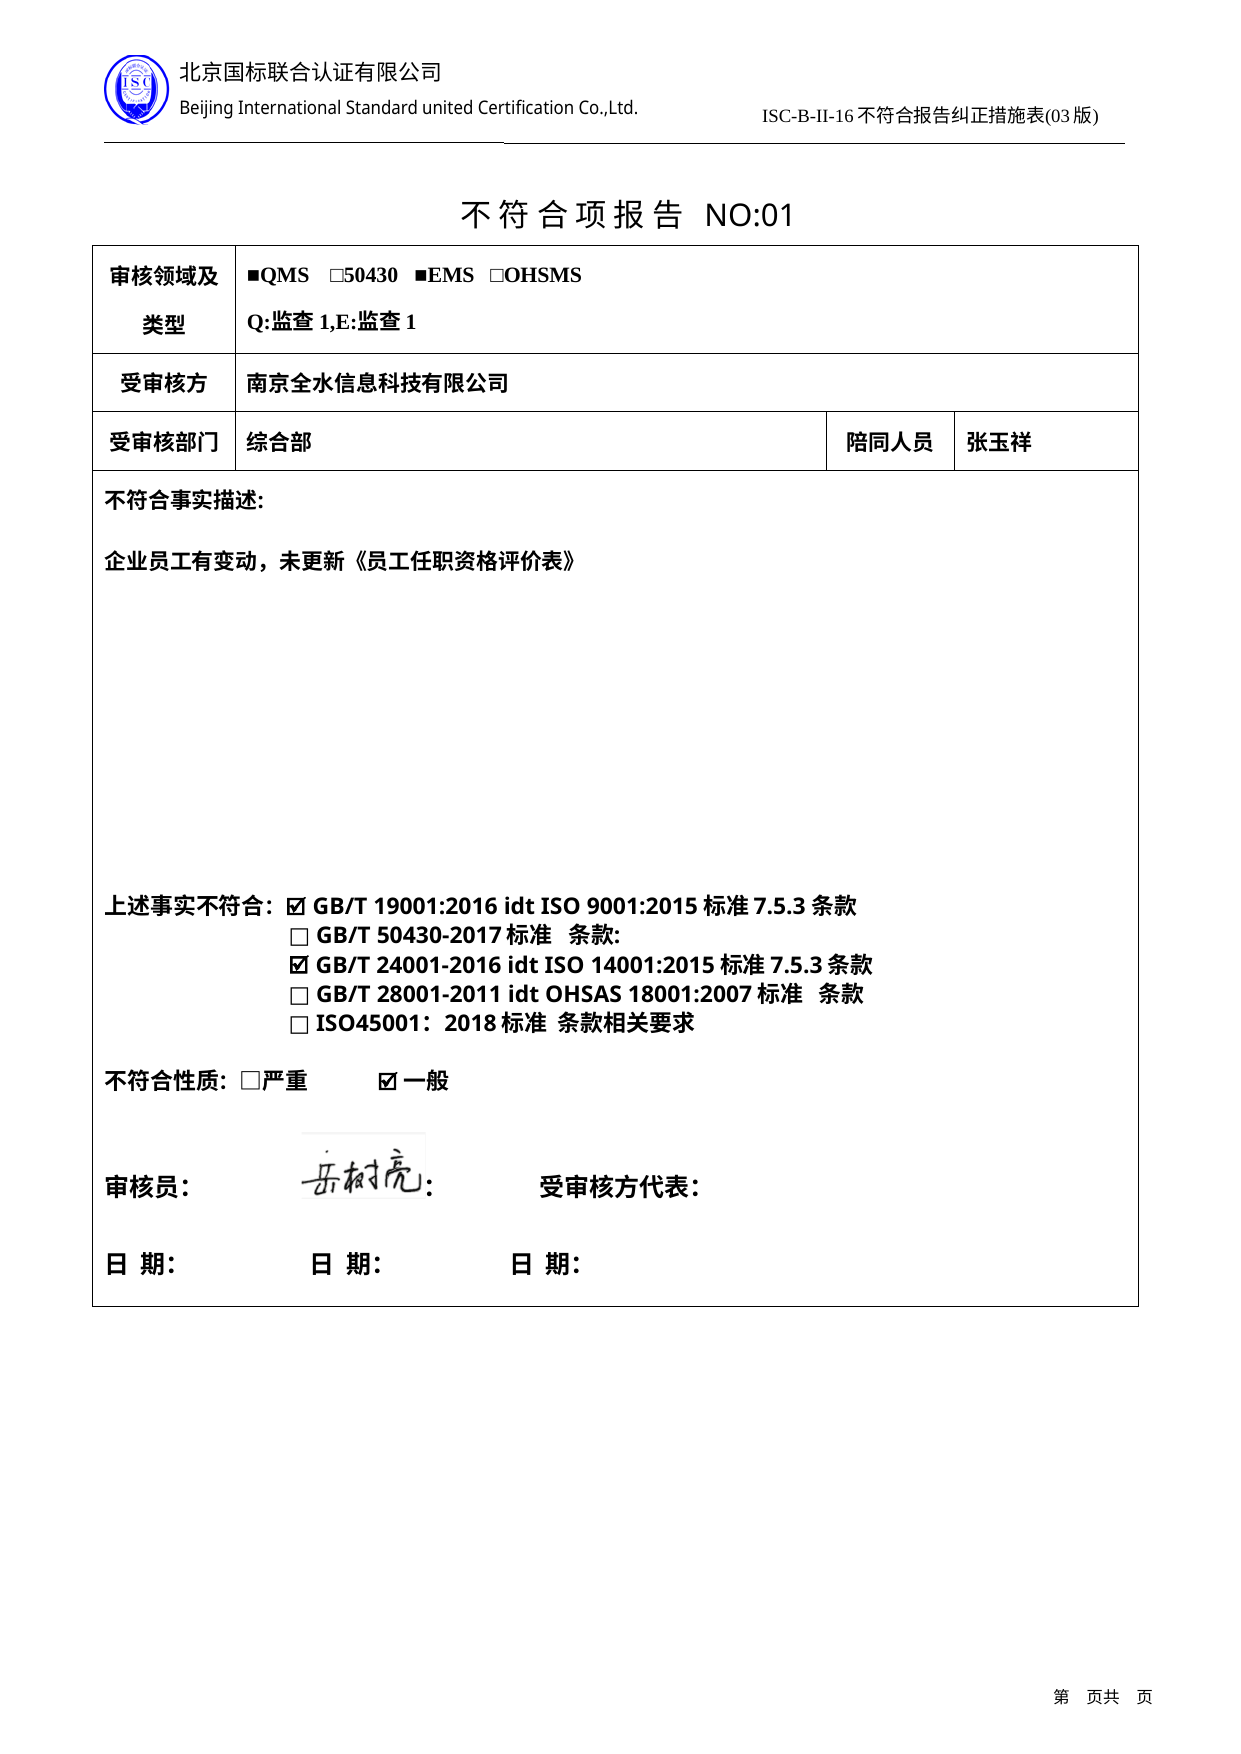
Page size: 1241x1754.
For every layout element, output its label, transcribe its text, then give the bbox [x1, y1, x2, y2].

table_cell 不符合事实描述: 企业员工有变动，未更新《员工任职资格评价表》 上述事实不符合： GB/T 19001:2016 idt ISO 9001:2015标准7.5.3 条款 □ GB/T 50430-2017标准 条款: GB/T 24001-2016 idt ISO 14001:2015标准7.5.3条款 □ GB/T 28001-2011 idt OHSAS 18001:2007标准 条款 □ ISO45001：2018标准 条款相关要求 不符合性质：□严重 一般 审核员： 审核组长： 受审核方代表： 日 期： 日 期： 日 期： [93, 471, 1138, 1306]
picture [104, 55, 172, 124]
table_header ■QMS □50430 ■EMS □OHSMS Q:监查1,E:监查1 [236, 246, 1138, 352]
table_cell 张玉祥 [955, 412, 1138, 469]
table_cell 南京全水信息科技有限公司 [236, 354, 1138, 411]
text 不 符 合 项 报 告 NO:01 [104, 180, 1153, 245]
table_header 审核领域及类型 [93, 246, 235, 352]
table_cell 陪同人员 [827, 412, 954, 469]
table_cell 受审核方 [93, 354, 235, 411]
picture [301, 1132, 426, 1199]
table_cell 综合部 [236, 412, 826, 469]
table_cell 受审核部门 [93, 412, 235, 469]
